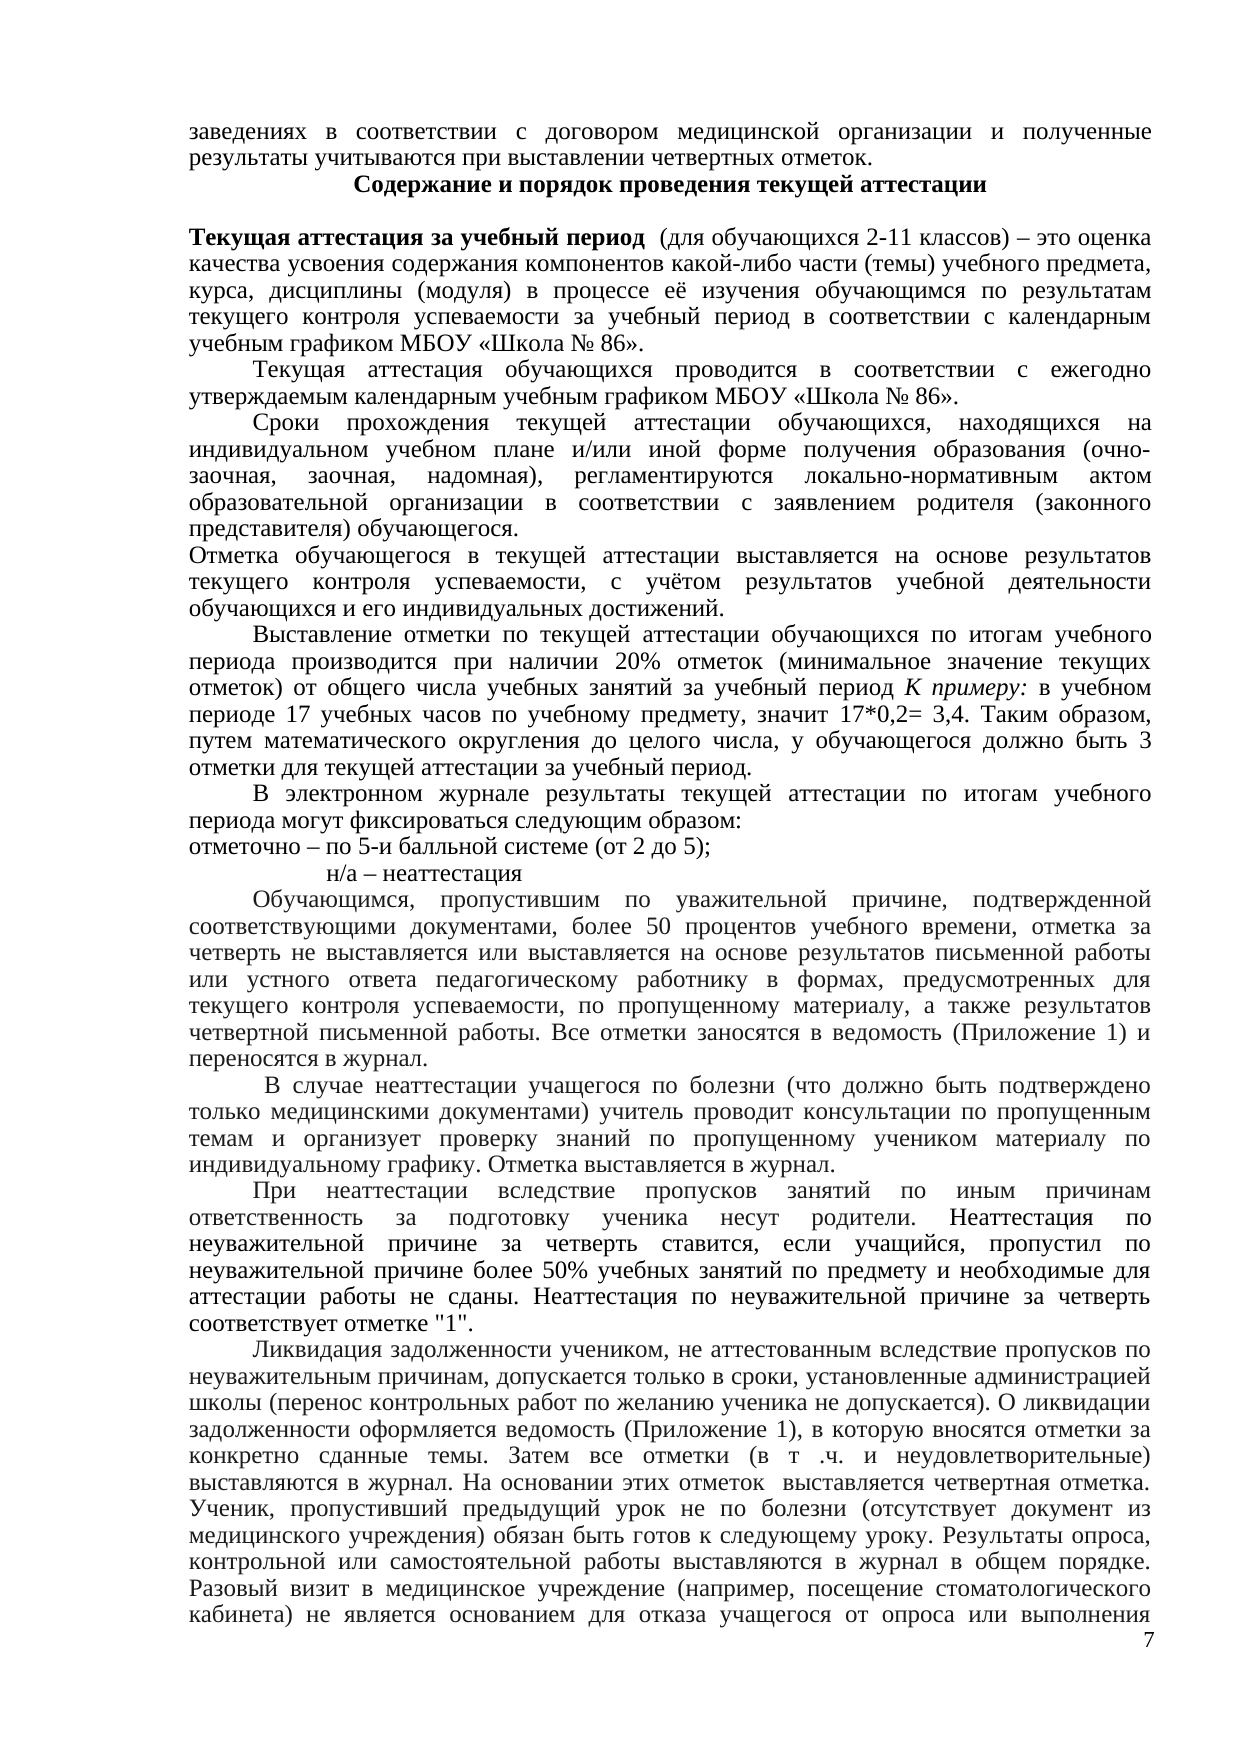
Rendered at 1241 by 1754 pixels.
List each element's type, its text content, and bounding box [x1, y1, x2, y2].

text Обучающимся, пропустившим по уважительной причине, подтвержденной соответствующими документами, более 50 процентов учебного времени, отметка за четверть не выставляется или выставляется на основе результатов письменной работы или устного ответа педагогическому работнику в формах, предусмотренных для текущего контроля успеваемости, по пропущенному материалу, а также результатов четвертной письменной работы. Все отметки заносятся в ведомость (Приложение 1) и переносятся в журнал. [188, 887, 1152, 1072]
text Отметка обучающегося в текущей аттестации выставляется на основе результатов текущего контроля успеваемости, с учётом результатов учебной деятельности обучающихся и его индивидуальных достижений. [188, 542, 1152, 621]
text Содержание и порядок проведения текущей аттестации [188, 171, 1152, 198]
text Выставление отметки по текущей аттестации обучающихся по итогам учебного периода производится при наличии 20% отметок (минимальное значение текущих отметок) от общего числа учебных занятий за учебный период К примеру: в учебном периоде 17 учебных часов по учебному предмету, значит 17*0,2= 3,4. Таким образом, путем математического округления до целого числа, у обучающегося должно быть 3 отметки для текущей аттестации за учебный период. [188, 622, 1152, 780]
text отметочно – по 5-и балльной системе (от 2 до 5); [188, 833, 1152, 860]
text В электронном журнале результаты текущей аттестации по итогам учебного периода могут фиксироваться следующим образом: [188, 780, 1152, 833]
text н/а – неаттестация [188, 860, 1152, 886]
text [188, 118, 1152, 171]
text При неаттестации вследствие пропусков занятий по иным причинам ответственность за подготовку ученика несут родители. Неаттестация по неуважительной причине за четверть ставится, если учащийся, пропустил по неуважительной причине более 50% учебных занятий по предмету и необходимые для аттестации работы не сданы. Неаттестация по неуважительной причине за четверть соответствует отметке "1". [188, 1178, 1152, 1337]
text Сроки прохождения текущей аттестации обучающихся, находящихся на индивидуальном учебном плане и/или иной форме получения образования (очно-заочная, заочная, надомная), регламентируются локально-нормативным актом образовательной организации в соответствии с заявлением родителя (законного представителя) обучающегося. [188, 410, 1152, 542]
text В случае неаттестации учащегося по болезни (что должно быть подтверждено только медицинскими документами) учитель проводит консультации по пропущенным темам и организует проверку знаний по пропущенному учеником материалу по индивидуальному графику. Отметка выставляется в журнал. [188, 1072, 1152, 1178]
text Текущая аттестация за учебный период (для обучающихся 2-11 классов) – это оценка качества усвоения содержания компонентов какой-либо части (темы) учебного предмета, курса, дисциплины (модуля) в процессе её изучения обучающимся по результатам текущего контроля успеваемости за учебный период в соответствии с календарным учебным графиком МБОУ «Школа № 86». [188, 224, 1152, 357]
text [188, 1337, 1152, 1628]
text Текущая аттестация обучающихся проводится в соответствии с ежегодно утверждаемым календарным учебным графиком МБОУ «Школа № 86». [188, 357, 1152, 409]
